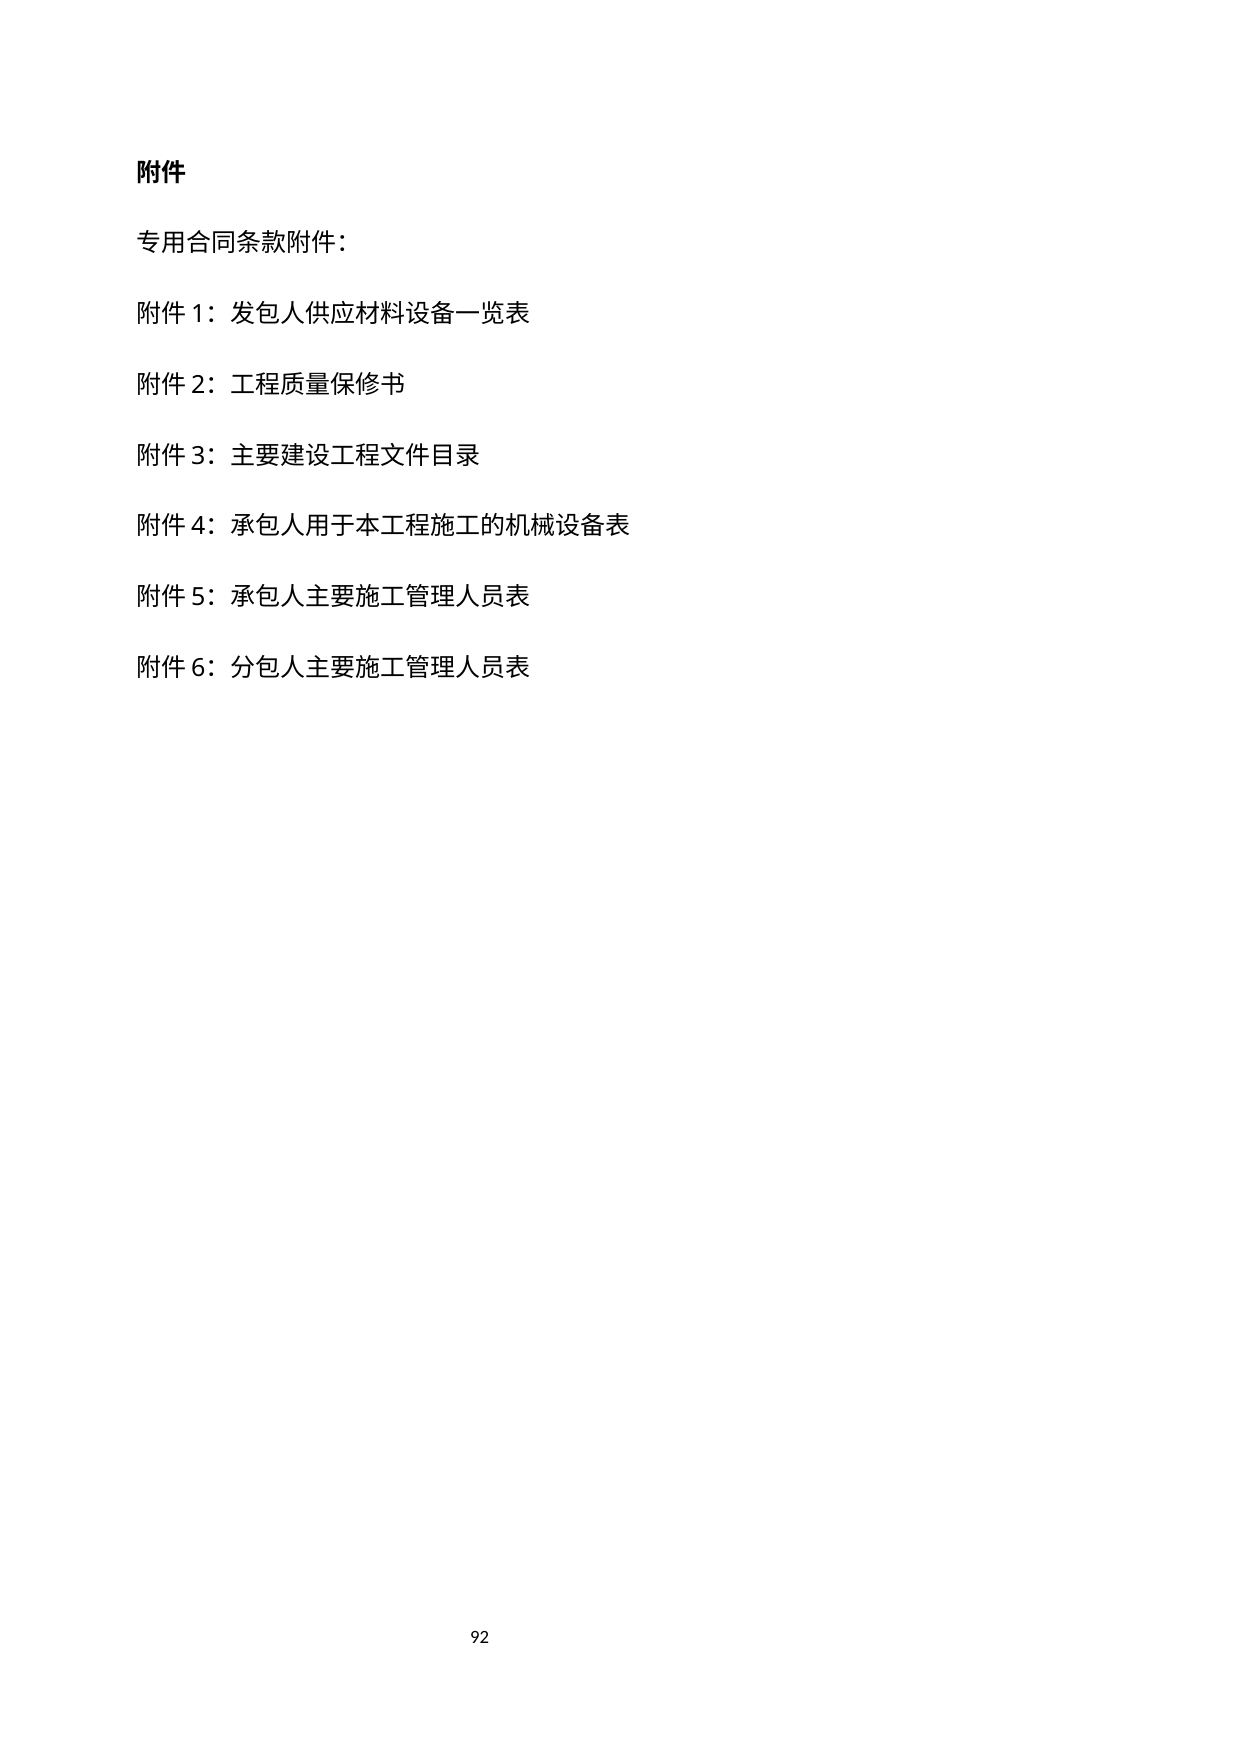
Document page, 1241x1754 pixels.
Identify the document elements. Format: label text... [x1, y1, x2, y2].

text 附件1：发包人供应材料设备一览表 [136, 294, 1104, 330]
text 附件6：分包人主要施工管理人员表 [136, 647, 1104, 683]
text 附件5：承包人主要施工管理人员表 [136, 577, 1104, 613]
text 附件 [136, 152, 1104, 188]
text 附件2：工程质量保修书 [136, 364, 1104, 401]
text 附件4：承包人用于本工程施工的机械设备表 [136, 506, 1104, 542]
text 专用合同条款附件： [136, 223, 1104, 259]
text 附件3：主要建设工程文件目录 [136, 435, 1104, 471]
